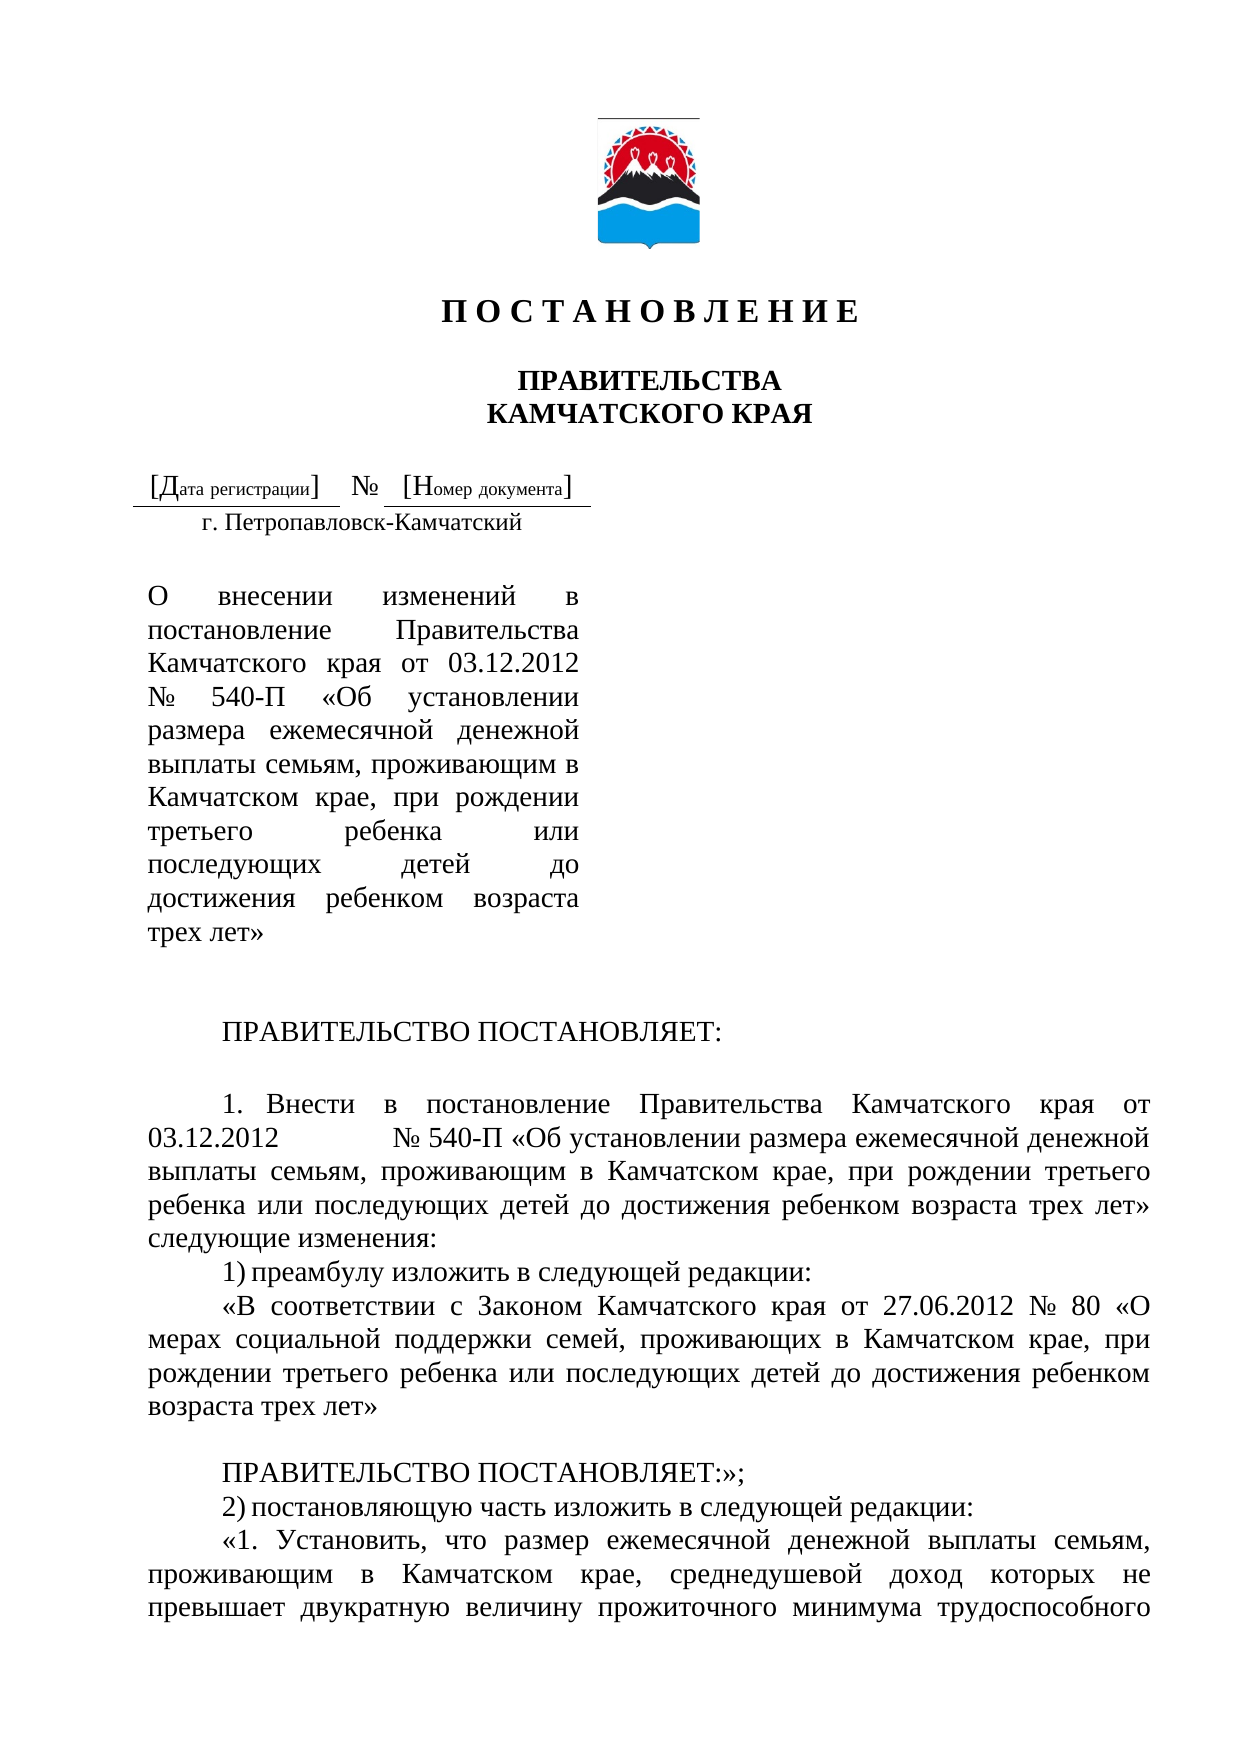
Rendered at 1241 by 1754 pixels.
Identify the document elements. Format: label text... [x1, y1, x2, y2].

text 1. Внести в постановление Правительства Камчатского края от 03.12.2012 № 540-П «Об установлении размера ежемесячной денежной выплаты семьям, проживающим в Камчатском крае, при рождении третьего ребенка или последующих детей до достижения ребенком возраста трех лет» следующие изменения: [148, 1086, 1152, 1254]
text 2) постановляющую часть изложить в следующей редакции: [148, 1489, 1152, 1522]
table_header О внесении изменений в постановление Правительства Камчатского края от 03.12.2012 № 540-П «Об установлении размера ежемесячной денежной выплаты семьям, проживающим в Камчатском крае, при рождении третьего ребенка или последующих детей до достижения ребенком возраста трех лет» [133, 578, 591, 947]
text ПРАВИТЕЛЬСТВА [148, 363, 1152, 396]
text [148, 1522, 1152, 1623]
text г. Петропавловск-Камчатский [148, 507, 576, 536]
text КАМЧАТСКОГО КРАЯ [148, 396, 1152, 430]
table_header № [340, 468, 384, 506]
text П О С Т А Н О В Л Е Н И Е [148, 291, 1152, 329]
picture [596, 118, 700, 246]
table_header [Номер документа] [384, 468, 591, 506]
text ПРАВИТЕЛЬСТВО ПОСТАНОВЛЯЕТ:»; [148, 1455, 1152, 1489]
table_header [Дата регистрации] [133, 468, 339, 506]
text 1) преамбулу изложить в следующей редакции: [148, 1254, 1152, 1288]
text ПРАВИТЕЛЬСТВО ПОСТАНОВЛЯЕТ: [148, 1014, 1152, 1048]
picture [653, 241, 700, 246]
text «В соответствии с Законом Камчатского края от 27.06.2012 № 80 «О мерах социальной поддержки семей, проживающих в Камчатском крае, при рождении третьего ребенка или последующих детей до достижения ребенком возраста трех лет» [148, 1288, 1152, 1422]
